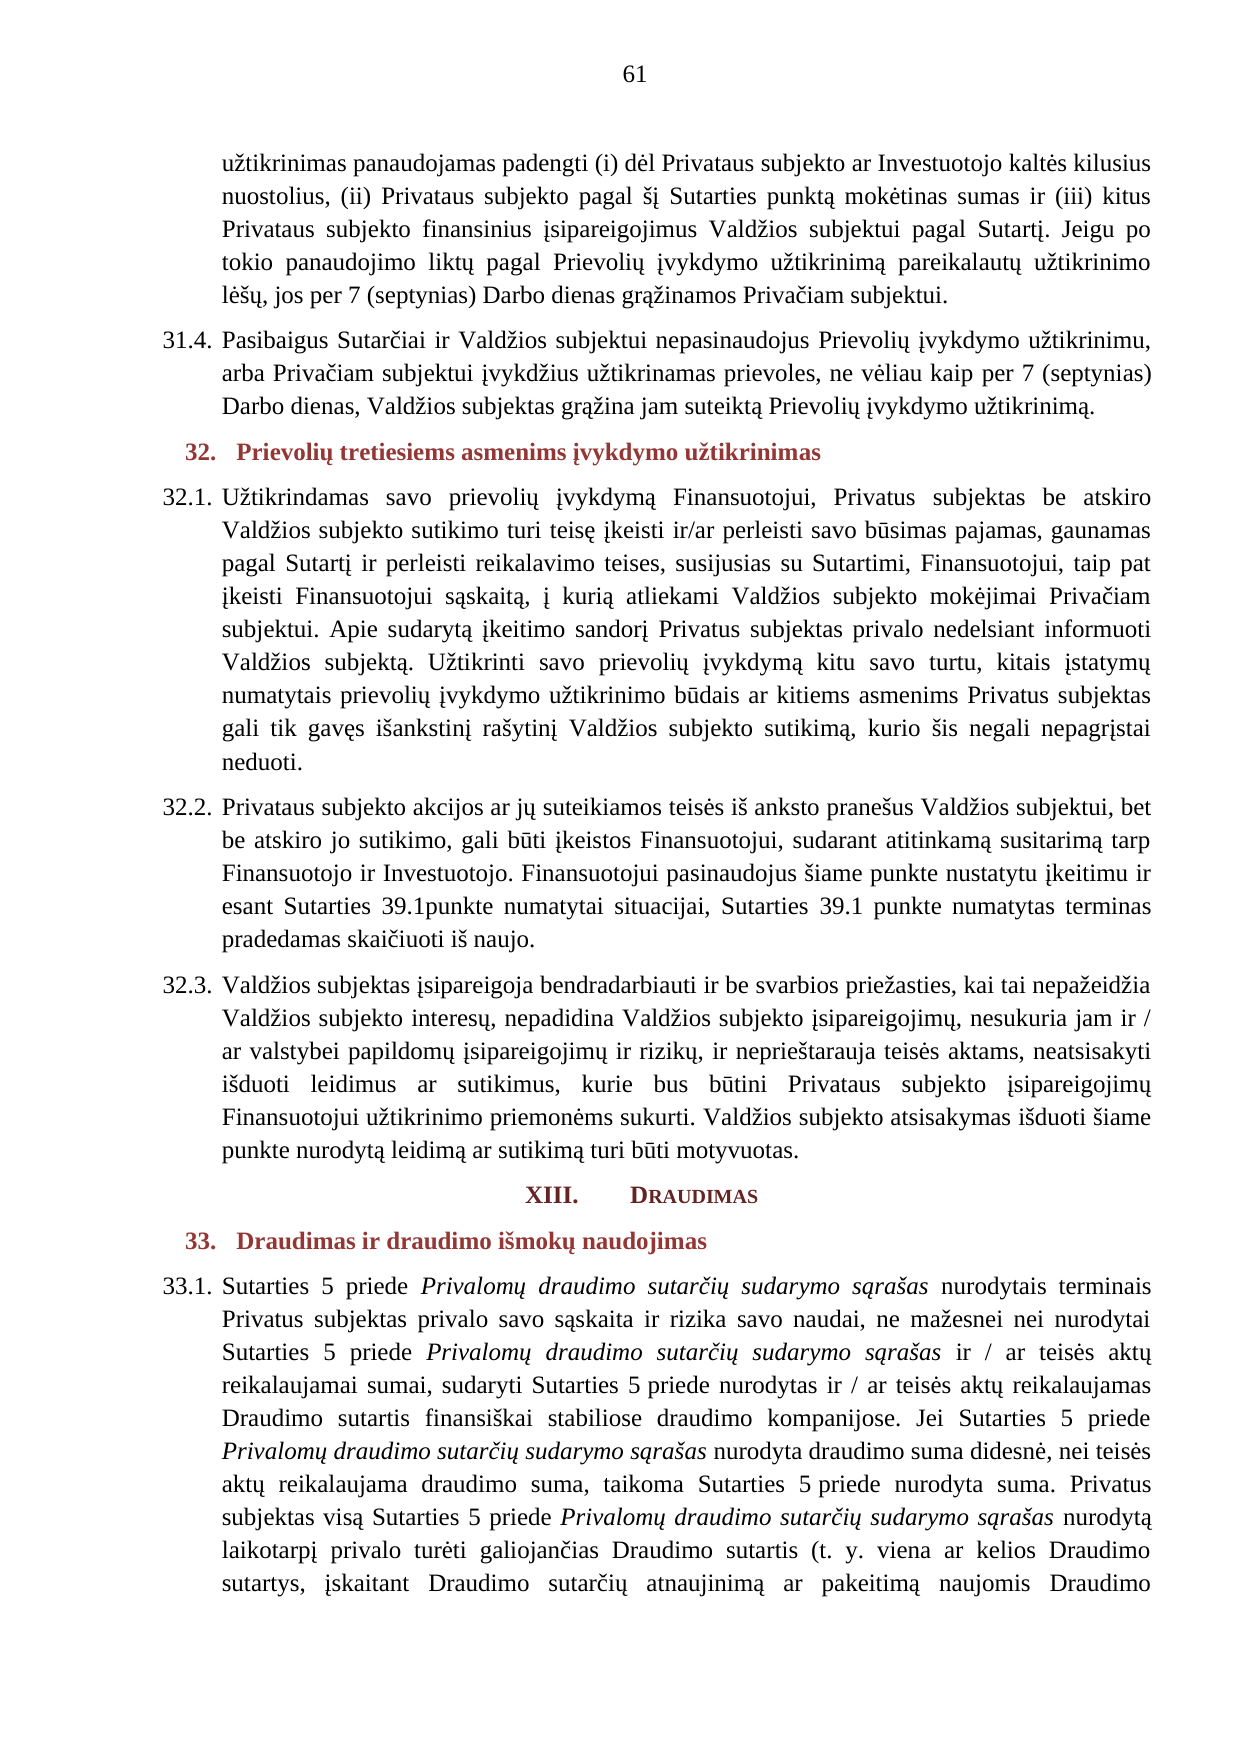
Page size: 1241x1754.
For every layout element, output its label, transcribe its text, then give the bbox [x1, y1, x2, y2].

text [162, 148, 1152, 308]
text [162, 1271, 1152, 1597]
subtitle Draudimas ir draudimo išmokų naudojimas [185, 1226, 1152, 1254]
subtitle Draudimas [185, 1180, 1152, 1209]
text Privataus subjekto akcijos ar jų suteikiamos teisės iš anksto pranešus Valdžios subjektui, bet be atskiro jo sutikimo, gali būti įkeistos Finansuotojui, sudarant atitinkamą susitarimą tarp Finansuotojo ir Investuotojo. Finansuotojui pasinaudojus šiame punkte nustatytu įkeitimu ir esant Sutarties 39.1punkte numatytai situacijai, Sutarties 39.1 punkte numatytas terminas pradedamas skaičiuoti iš naujo. [162, 792, 1152, 953]
text Užtikrindamas savo prievolių įvykdymą Finansuotojui, Privatus subjektas be atskiro Valdžios subjekto sutikimo turi teisę įkeisti ir/ar perleisti savo būsimas pajamas, gaunamas pagal Sutartį ir perleisti reikalavimo teises, susijusias su Sutartimi, Finansuotojui, taip pat įkeisti Finansuotojui sąskaitą, į kurią atliekami Valdžios subjekto mokėjimai Privačiam subjektui. Apie sudarytą įkeitimo sandorį Privatus subjektas privalo nedelsiant informuoti Valdžios subjektą. Užtikrinti savo prievolių įvykdymą kitu savo turtu, kitais įstatymų numatytais prievolių įvykdymo užtikrinimo būdais ar kitiems asmenims Privatus subjektas gali tik gavęs išankstinį rašytinį Valdžios subjekto sutikimą, kurio šis negali nepagrįstai neduoti. [162, 482, 1152, 775]
text Pasibaigus Sutarčiai ir Valdžios subjektui nepasinaudojus Prievolių įvykdymo užtikrinimu, arba Privačiam subjektui įvykdžius užtikrinamas prievoles, ne vėliau kaip per 7 (septynias) Darbo dienas, Valdžios subjektas grąžina jam suteiktą Prievolių įvykdymo užtikrinimą. [162, 325, 1152, 420]
subtitle Prievolių tretiesiems asmenims įvykdymo užtikrinimas [185, 437, 1152, 466]
text Valdžios subjektas įsipareigoja bendradarbiauti ir be svarbios priežasties, kai tai nepažeidžia Valdžios subjekto interesų, nepadidina Valdžios subjekto įsipareigojimų, nesukuria jam ir / ar valstybei papildomų įsipareigojimų ir rizikų, ir neprieštarauja teisės aktams, neatsisakyti išduoti leidimus ar sutikimus, kurie bus būtini Privataus subjekto įsipareigojimų Finansuotojui užtikrinimo priemonėms sukurti. Valdžios subjekto atsisakymas išduoti šiame punkte nurodytą leidimą ar sutikimą turi būti motyvuotas. [162, 970, 1152, 1163]
